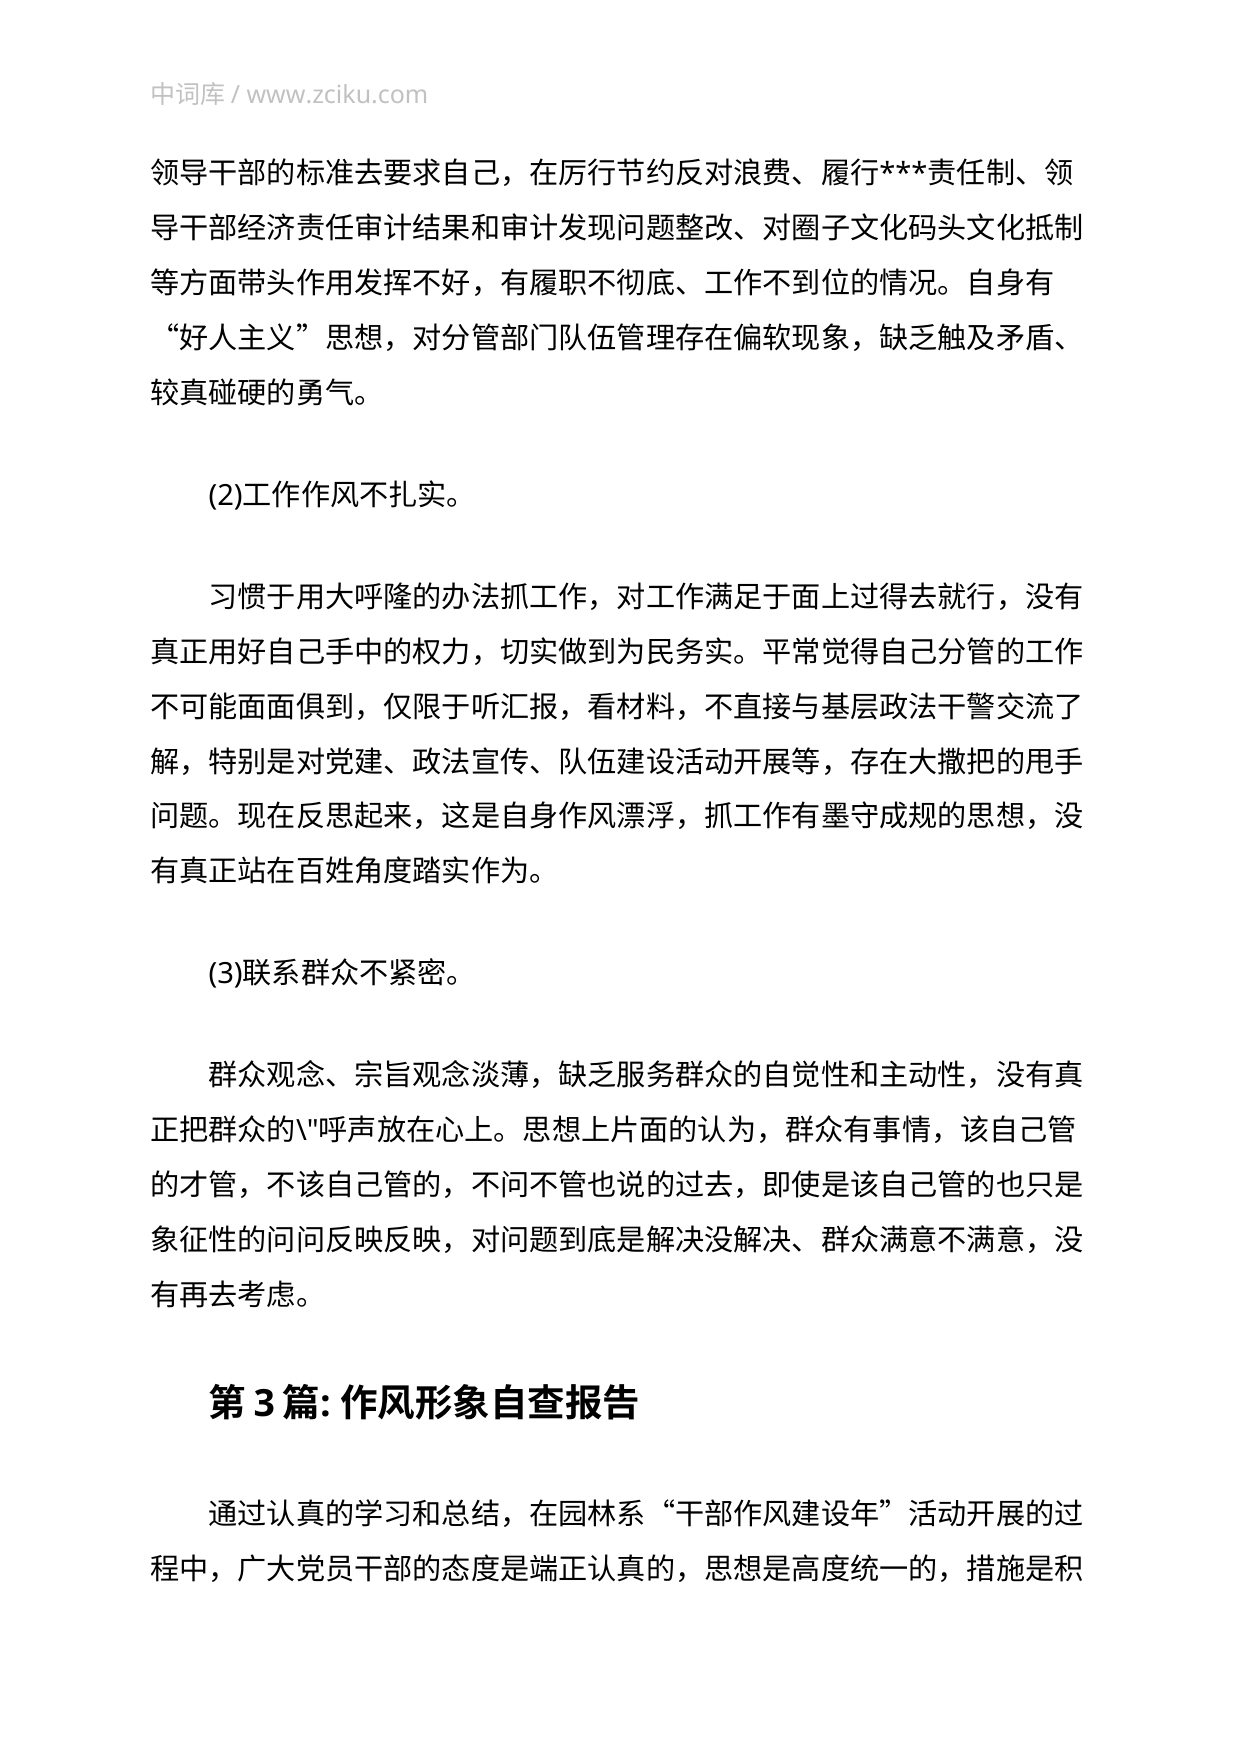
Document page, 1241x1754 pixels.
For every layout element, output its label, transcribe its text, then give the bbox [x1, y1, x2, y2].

text 群众观念、宗旨观念淡薄，缺乏服务群众的自觉性和主动性，没有真正把群众的\"呼声放在心上。思想上片面的认为，群众有事情，该自己管的才管，不该自己管的，不问不管也说的过去，即使是该自己管的也只是象征性的问问反映反映，对问题到底是解决没解决、群众满意不满意，没有再去考虑。 [150, 1052, 1090, 1314]
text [150, 1491, 1090, 1588]
text 第3篇: 作风形象自查报告 [150, 1373, 1090, 1428]
text 习惯于用大呼隆的办法抓工作，对工作满足于面上过得去就行，没有真正用好自己手中的权力，切实做到为民务实。平常觉得自己分管的工作不可能面面俱到，仅限于听汇报，看材料，不直接与基层政法干警交流了解，特别是对党建、政法宣传、队伍建设活动开展等，存在大撒把的甩手问题。现在反思起来，这是自身作风漂浮，抓工作有墨守成规的思想，没有真正站在百姓角度踏实作为。 [150, 573, 1090, 890]
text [150, 150, 1090, 412]
text (3)联系群众不紧密。 [150, 950, 1090, 992]
text (2)工作作风不扎实。 [150, 471, 1090, 514]
